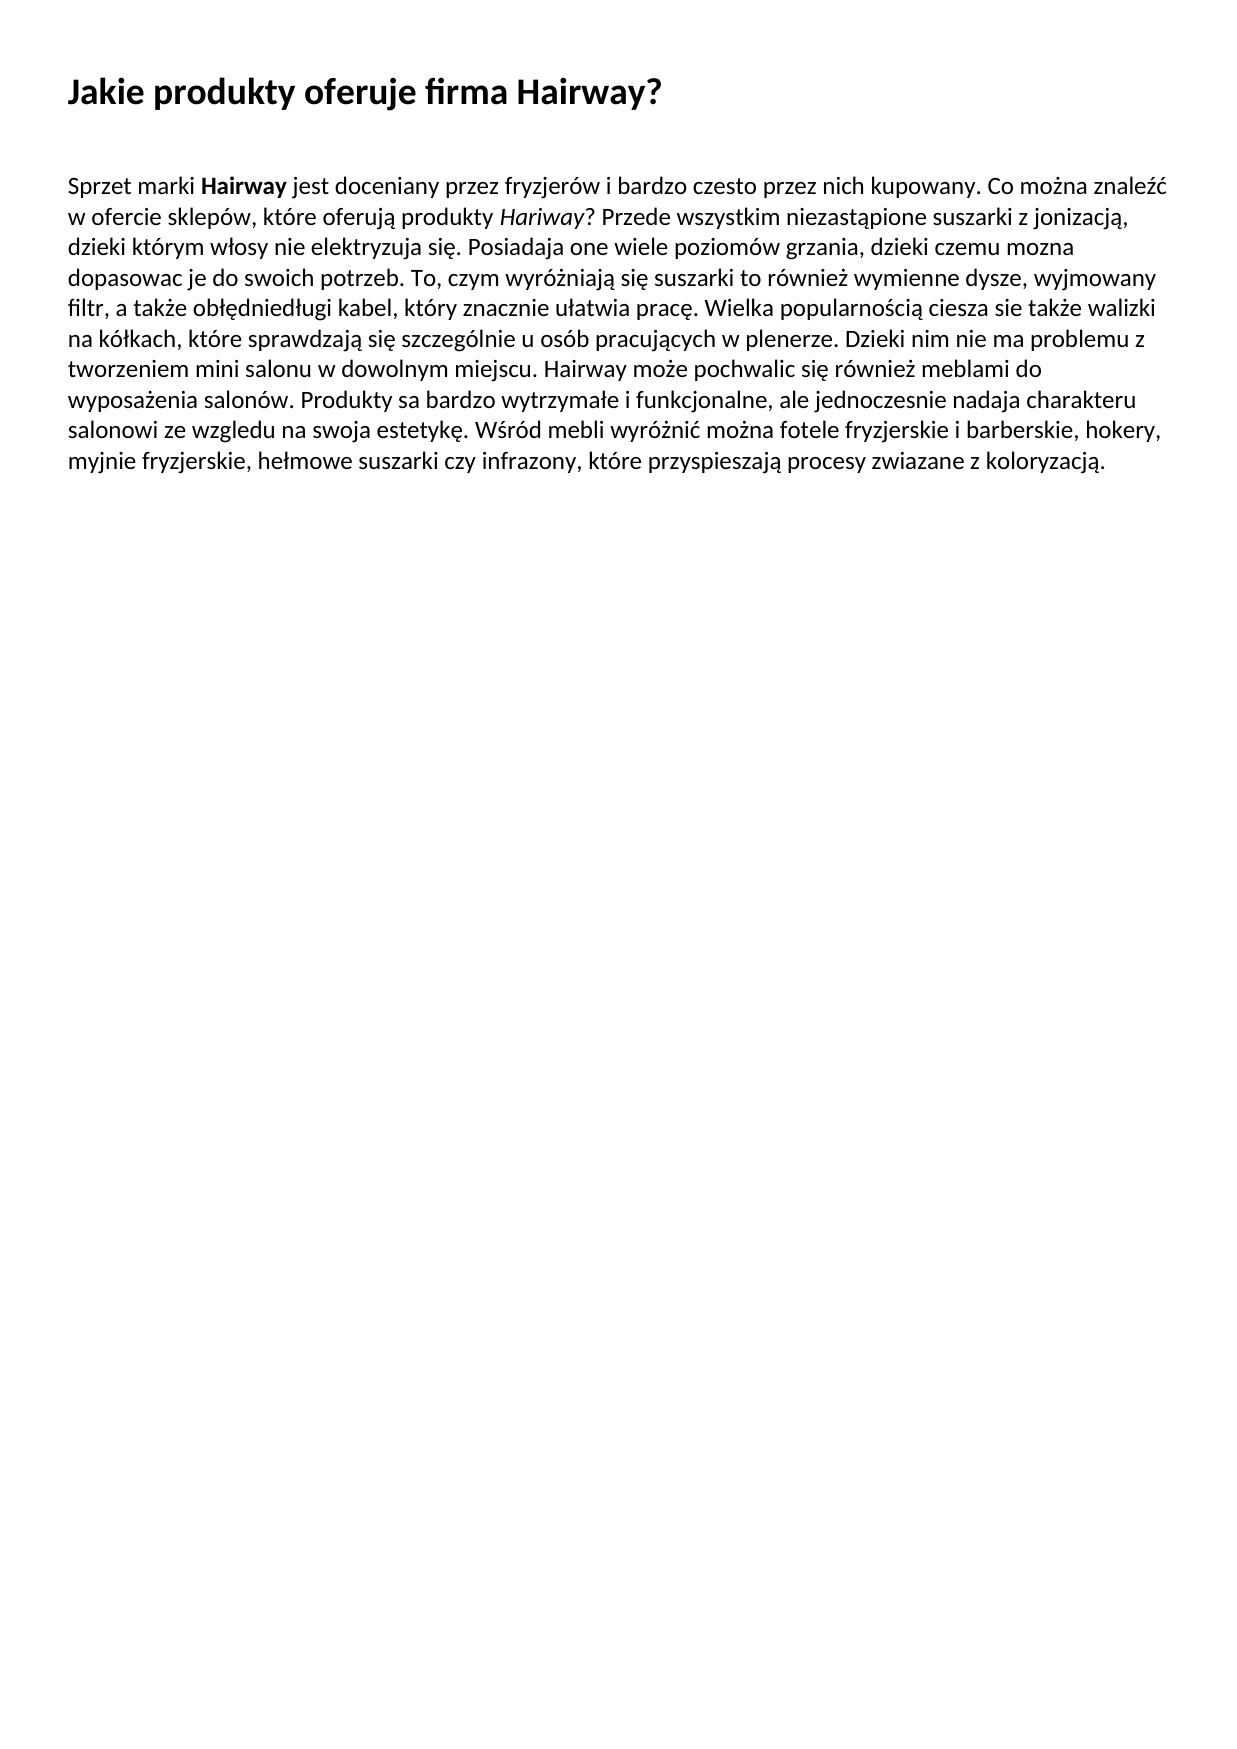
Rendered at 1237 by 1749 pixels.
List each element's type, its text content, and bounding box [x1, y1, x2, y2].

text Sprzet marki Hairway jest doceniany przez fryzjerów i bardzo czesto przez nich kupowany. Co można znaleźć w ofercie sklepów, które oferują produkty Hariway? Przede wszystkim niezastąpione suszarki z jonizacją, dzieki którym włosy nie elektryzuja się. Posiadaja one wiele poziomów grzania, dzieki czemu mozna dopasowac je do swoich potrzeb. To, czym wyróżniają się suszarki to również wymienne dysze, wyjmowany filtr, a także obłędniedługi kabel, który znacznie ułatwia pracę. Wielka popularnością ciesza sie także walizki na kółkach, które sprawdzają się szczególnie u osób pracujących w plenerze. Dzieki nim nie ma problemu z tworzeniem mini salonu w dowolnym miejscu. Hairway może pochwalic się również meblami do wyposażenia salonów. Produkty sa bardzo wytrzymałe i funkcjonalne, ale jednoczesnie nadaja charakteru salonowi ze wzgledu na swoja estetykę. Wśród mebli wyróżnić można fotele fryzjerskie i barberskie, hokery, myjnie fryzjerskie, hełmowe suszarki czy infrazony, które przyspieszają procesy zwiazane z koloryzacją. [68, 170, 1169, 475]
text Jakie produkty oferuje firma Hairway? [68, 68, 1169, 113]
